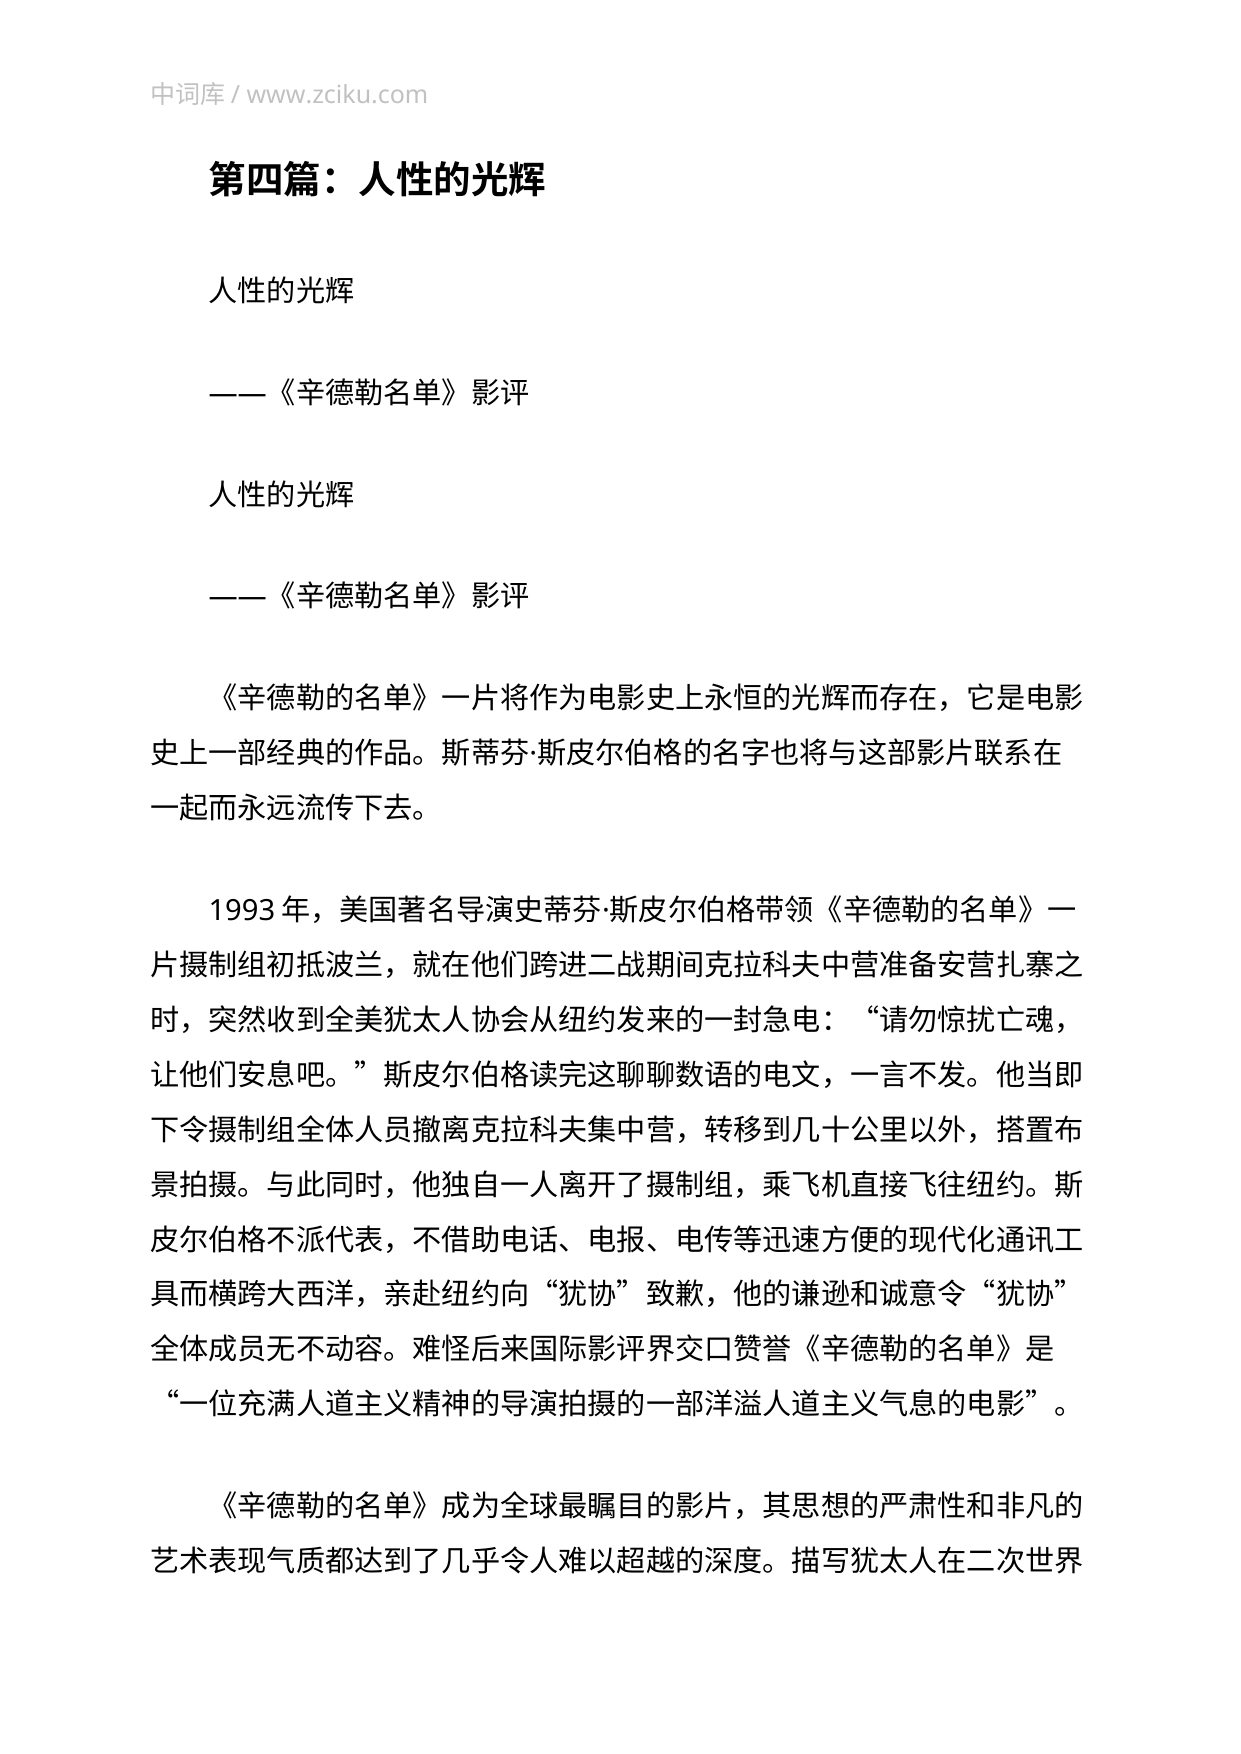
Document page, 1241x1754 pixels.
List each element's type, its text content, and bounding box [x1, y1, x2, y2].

text 人性的光辉 [150, 471, 1090, 513]
text 《辛德勒的名单》一片将作为电影史上永恒的光辉而存在，它是电影史上一部经典的作品。斯蒂芬·斯皮尔伯格的名字也将与这部影片联系在一起而永远流传下去。 [150, 675, 1090, 827]
text 人性的光辉 [150, 267, 1090, 310]
text ——《辛德勒名单》影评 [150, 573, 1090, 615]
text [150, 1482, 1090, 1580]
text ——《辛德勒名单》影评 [150, 369, 1090, 412]
text 1993年，美国著名导演史蒂芬·斯皮尔伯格带领《辛德勒的名单》一片摄制组初抵波兰，就在他们跨进二战期间克拉科夫中营准备安营扎寨之时，突然收到全美犹太人协会从纽约发来的一封急电：“请勿惊扰亡魂，让他们安息吧。”斯皮尔伯格读完这聊聊数语的电文，一言不发。他当即下令摄制组全体人员撤离克拉科夫集中营，转移到几十公里以外，搭置布景拍摄。与此同时，他独自一人离开了摄制组，乘飞机直接飞往纽约。斯皮尔伯格不派代表，不借助电话、电报、电传等迅速方便的现代化通讯工具而横跨大西洋，亲赴纽约向“犹协”致歉，他的谦逊和诚意令“犹协”全体成员无不动容。难怪后来国际影评界交口赞誉《辛德勒的名单》是“一位充满人道主义精神的导演拍摄的一部洋溢人道主义气息的电影”。 [150, 887, 1090, 1423]
text 第四篇：人性的光辉 [150, 150, 1090, 204]
